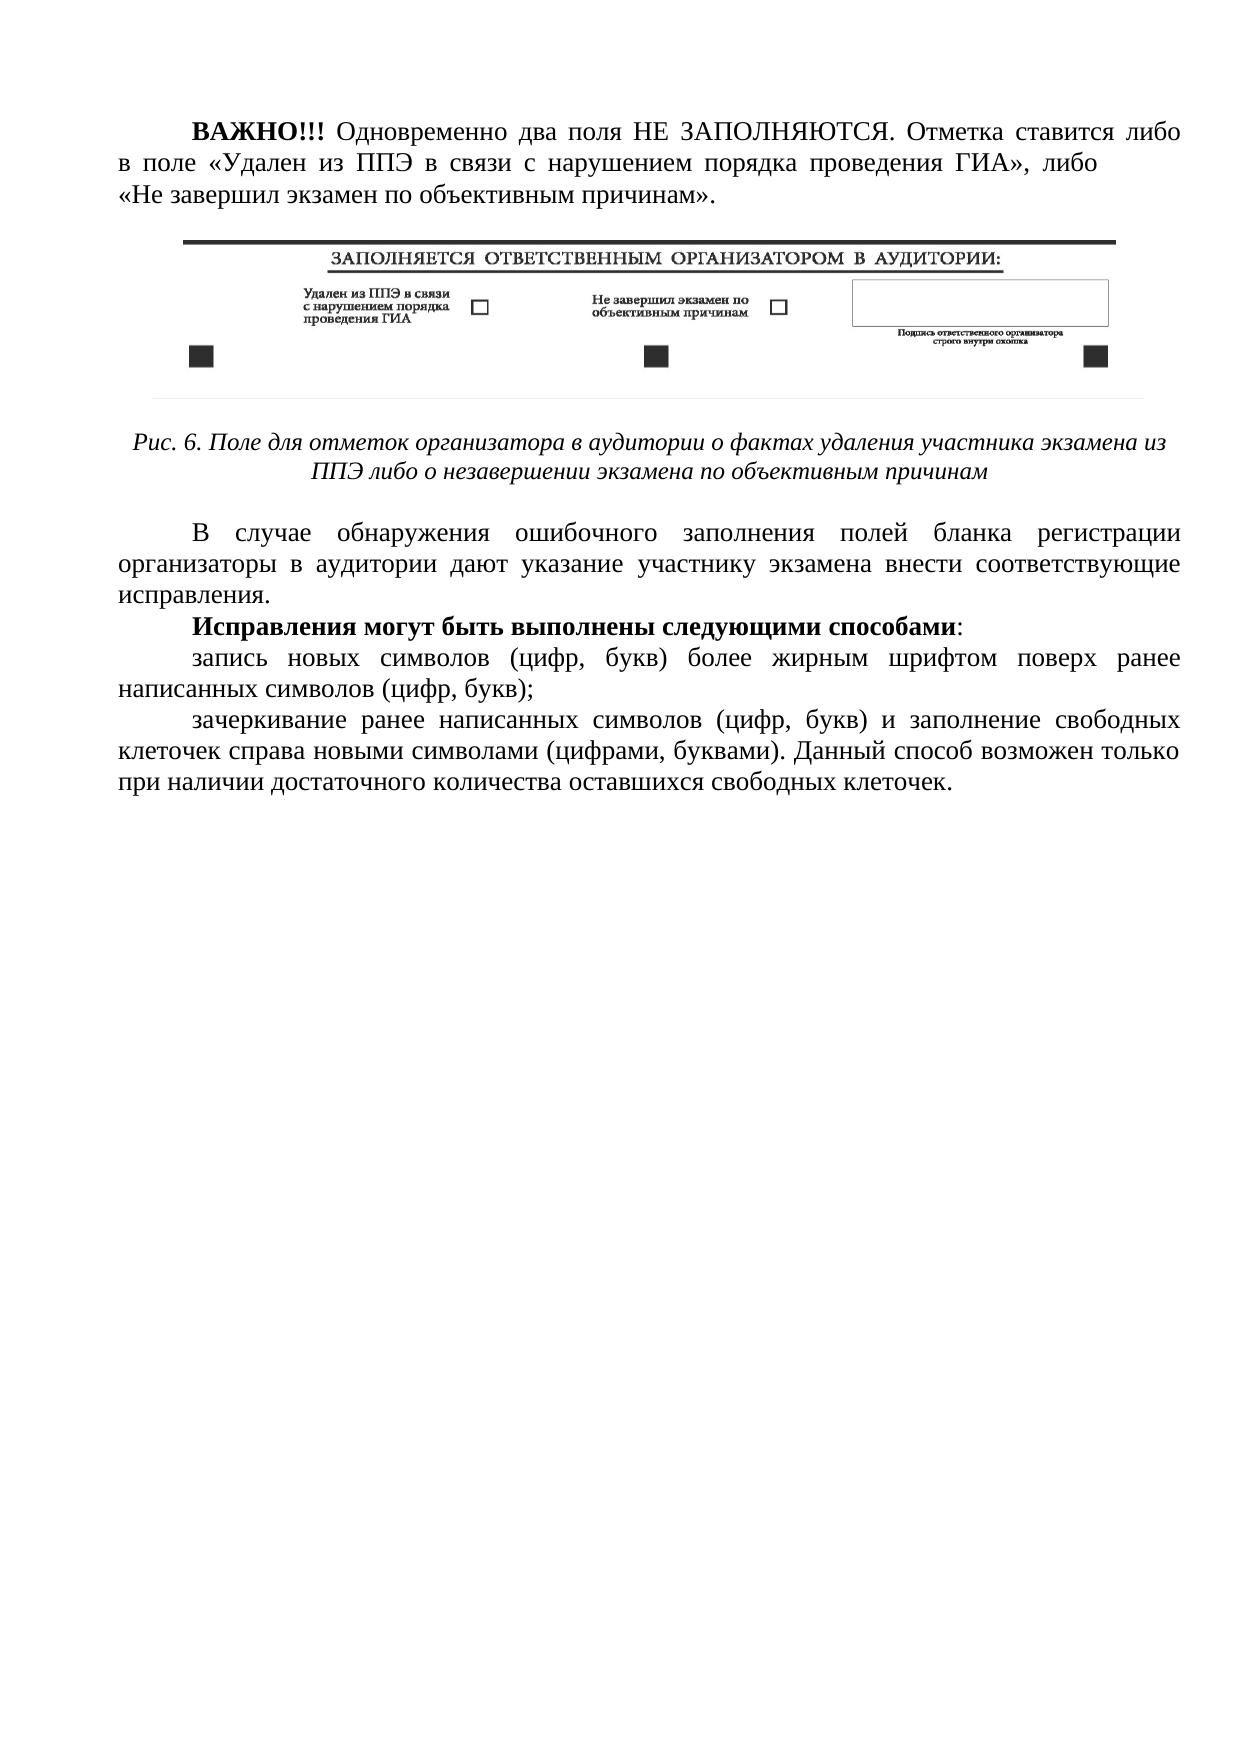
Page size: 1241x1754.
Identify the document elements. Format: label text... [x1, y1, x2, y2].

subtitle Исправления могут быть выполнены следующими способами: [192, 610, 1215, 641]
text запись новых символов (цифр, букв) более жирным шрифтом поверх ранее написанных символов (цифр, букв); [118, 641, 1181, 703]
text В случае обнаружения ошибочного заполнения полей бланка регистрации организаторы в аудитории дают указание участнику экзамена внести соответствующие исправления. [118, 516, 1181, 609]
text «Не завершил экзамен по объективным причинам». [118, 178, 1215, 209]
picture [152, 240, 1145, 399]
text Рис. 6. Поле для отметок организатора в аудитории о фактах удаления участника экзамена из ППЭ либо о незавершении экзамена по объективным причинам [132, 427, 1168, 485]
text ВАЖНО!!! Одновременно два поля НЕ ЗАПОЛНЯЮТСЯ. Отметка ставится либо в поле «Удален из ППЭ в связи с нарушением порядка проведения ГИА», либо [118, 115, 1181, 178]
text зачеркивание ранее написанных символов (цифр, букв) и заполнение свободных клеточек справа новыми символами (цифрами, буквами). Данный способ возможен только при наличии достаточного количества оставшихся свободных клеточек. [118, 703, 1181, 797]
